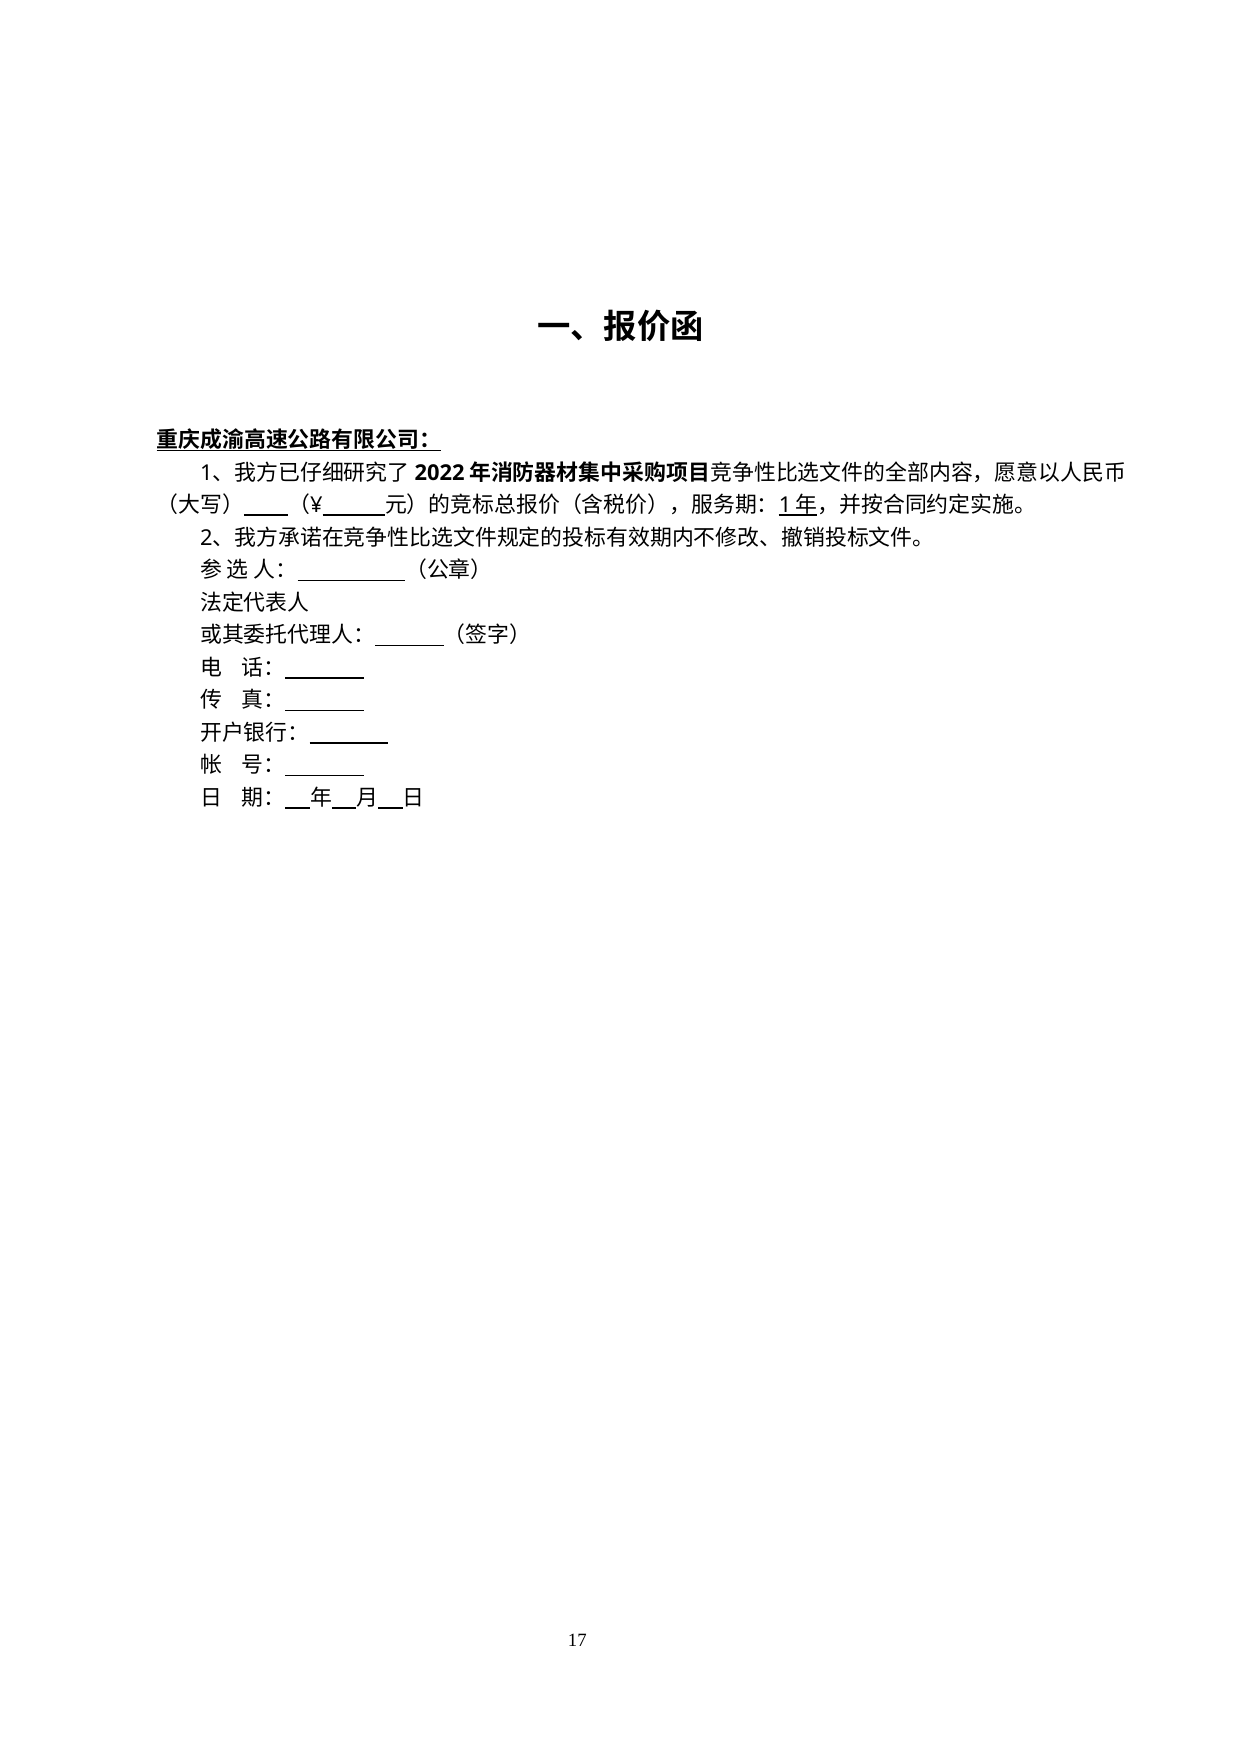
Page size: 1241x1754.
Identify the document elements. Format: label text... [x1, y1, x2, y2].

text 开户银行： [112, 714, 1128, 747]
text 帐 号： [112, 747, 1128, 779]
text 日 期： 年 月 日 [112, 779, 1128, 812]
text 一、报价函 [112, 292, 1128, 357]
text 2、我方承诺在竞争性比选文件规定的投标有效期内不修改、撤销投标文件。 [112, 519, 1128, 552]
text 1、我方已仔细研究了2022年消防器材集中采购项目竞争性比选文件的全部内容，愿意以人民币（大写） （¥ 元）的竞标总报价（含税价），服务期：1年，并按合同约定实施。 [156, 454, 1128, 519]
text 电 话： [112, 649, 1128, 682]
text 法定代表人 [112, 584, 1128, 617]
text 重庆成渝高速公路有限公司： [112, 422, 1128, 454]
text 或其委托代理人： （签字） [112, 617, 1128, 649]
text 传 真： [112, 682, 1128, 714]
text 参 选 人： （公章） [112, 552, 1128, 584]
